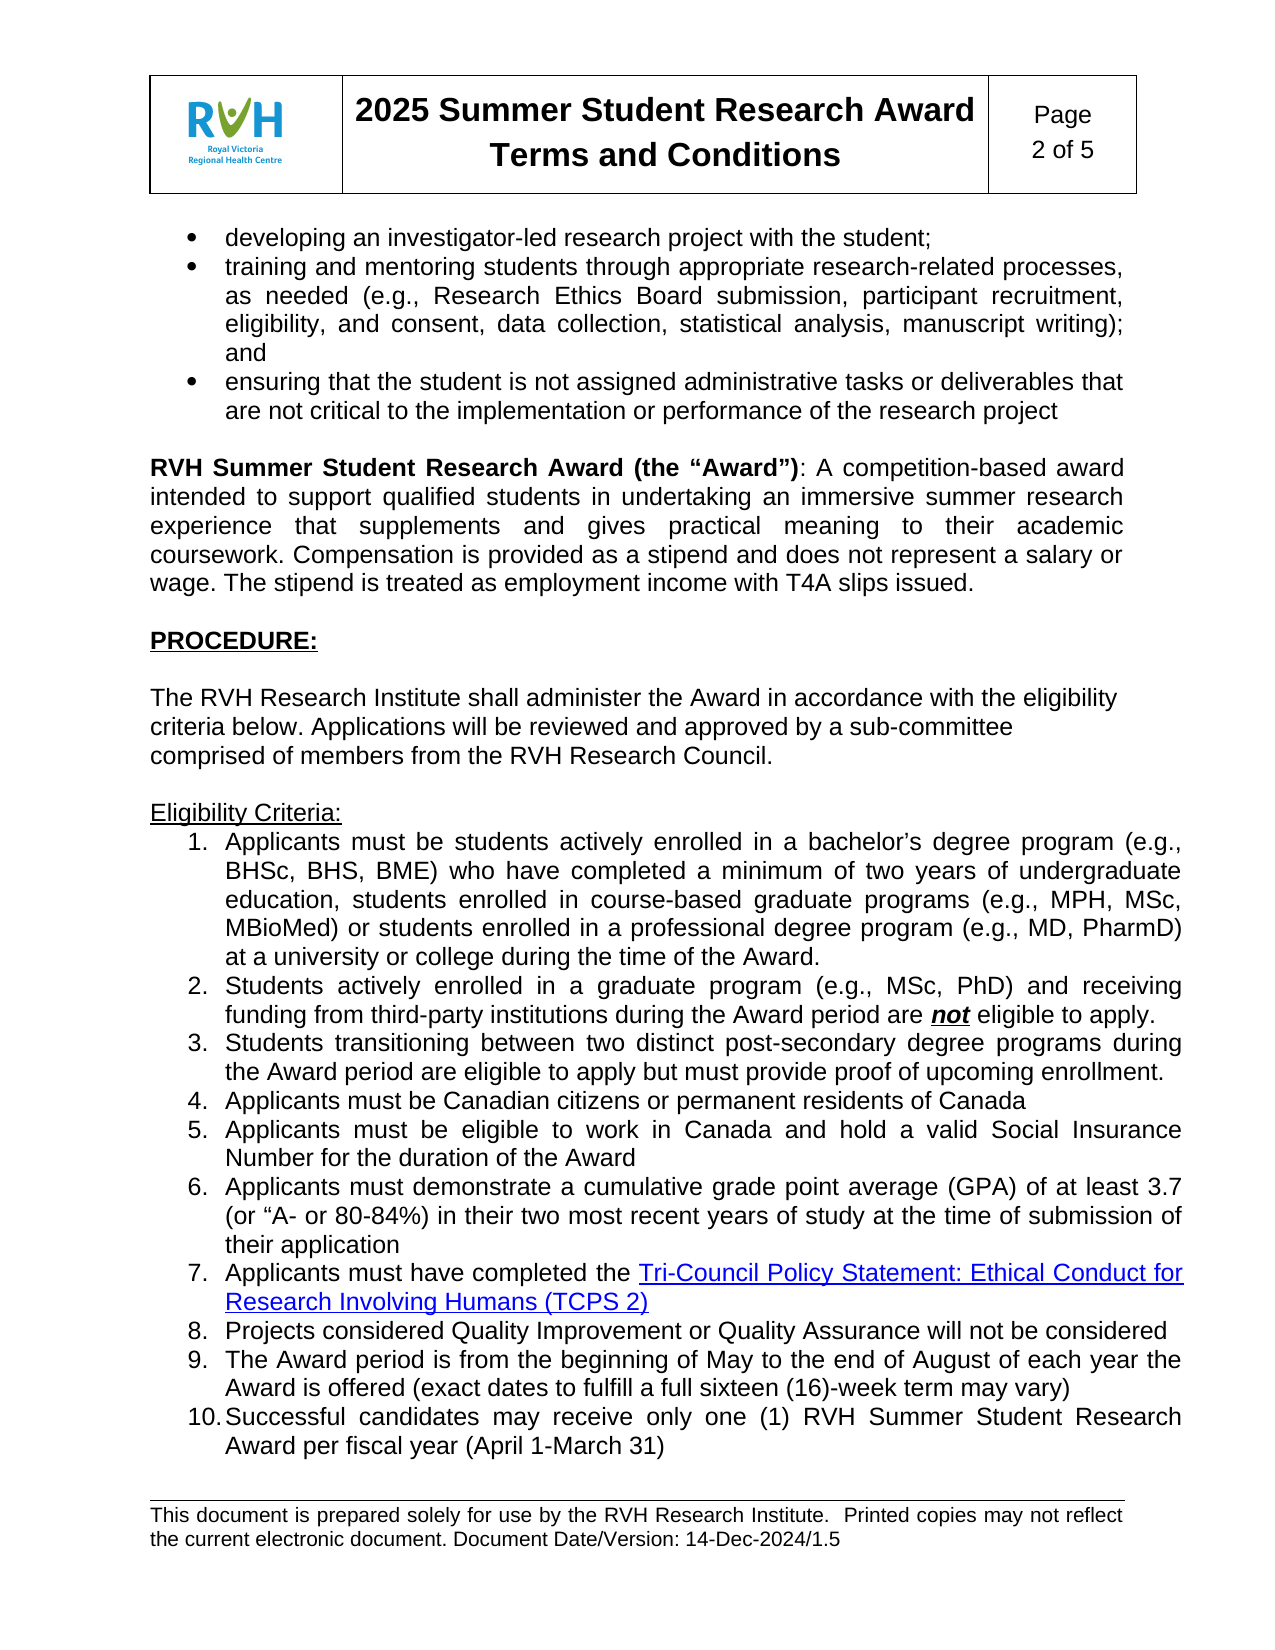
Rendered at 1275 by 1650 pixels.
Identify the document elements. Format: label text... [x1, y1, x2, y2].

picture [161, 82, 306, 181]
list Students transitioning between two distinct post-secondary degree programs during the Award period are eligible to apply but must provide proof of upcoming enrollment. [187, 1028, 1184, 1086]
list Successful candidates may receive only one (1) RVH Summer Student Research Award per fiscal year (April 1-March 31) [187, 1402, 1184, 1459]
list ensuring that the student is not assigned administrative tasks or deliverables that are not critical to the implementation or performance of the research project [187, 367, 1125, 424]
list Applicants must be Canadian citizens or permanent residents of Canada [187, 1086, 1184, 1114]
list Students actively enrolled in a graduate program (e.g., MSc, PhD) and receiving funding from third-party institutions during the Award period are not eligible to apply. [187, 971, 1184, 1028]
list Projects considered Quality Improvement or Quality Assurance will not be considered [187, 1316, 1184, 1344]
list Applicants must be students actively enrolled in a bachelor’s degree program (e.g., BHSc, BHS, BME) who have completed a minimum of two years of undergraduate education, students enrolled in course-based graduate programs (e.g., MPH, MSc, MBioMed) or students enrolled in a professional degree program (e.g., MD, PharmD) at a university or college during the time of the Award. [187, 827, 1184, 971]
text Eligibility Criteria: [150, 798, 1125, 827]
list The Award period is from the beginning of May to the end of August of each year the Award is offered (exact dates to fulfill a full sixteen (16)-week term may vary) [187, 1344, 1184, 1402]
list Applicants must be eligible to work in Canada and hold a valid Social Insurance Number for the duration of the Award [187, 1114, 1184, 1172]
list Applicants must demonstrate a cumulative grade point average (GPA) of at least 3.7 (or “A- or 80-84%) in their two most recent years of study at the time of submission of their application [187, 1172, 1184, 1258]
text RVH Summer Student Research Award (the “Award”): A competition-based award intended to support qualified students in undertaking an immersive summer research experience that supplements and gives practical meaning to their academic coursework. Compensation is provided as a stipend and does not represent a salary or wage. The stipend is treated as employment income with T4A slips issued. [150, 453, 1125, 597]
text The RVH Research Institute shall administer the Award in accordance with the eligibility criteria below. Applications will be reviewed and approved by a sub-committee comprised of members from the RVH Research Council. [150, 683, 1125, 769]
text PROCEDURE: [150, 626, 1125, 654]
list Applicants must have completed the Tri-Council Policy Statement: Ethical Conduct for Research Involving Humans (TCPS 2) [187, 1258, 1184, 1316]
list training and mentoring students through appropriate research-related processes, as needed (e.g., Research Ethics Board submission, participant recruitment, eligibility, and consent, data collection, statistical analysis, manuscript writing); and [187, 252, 1125, 367]
list developing an investigator-led research project with the student; [187, 223, 1125, 252]
